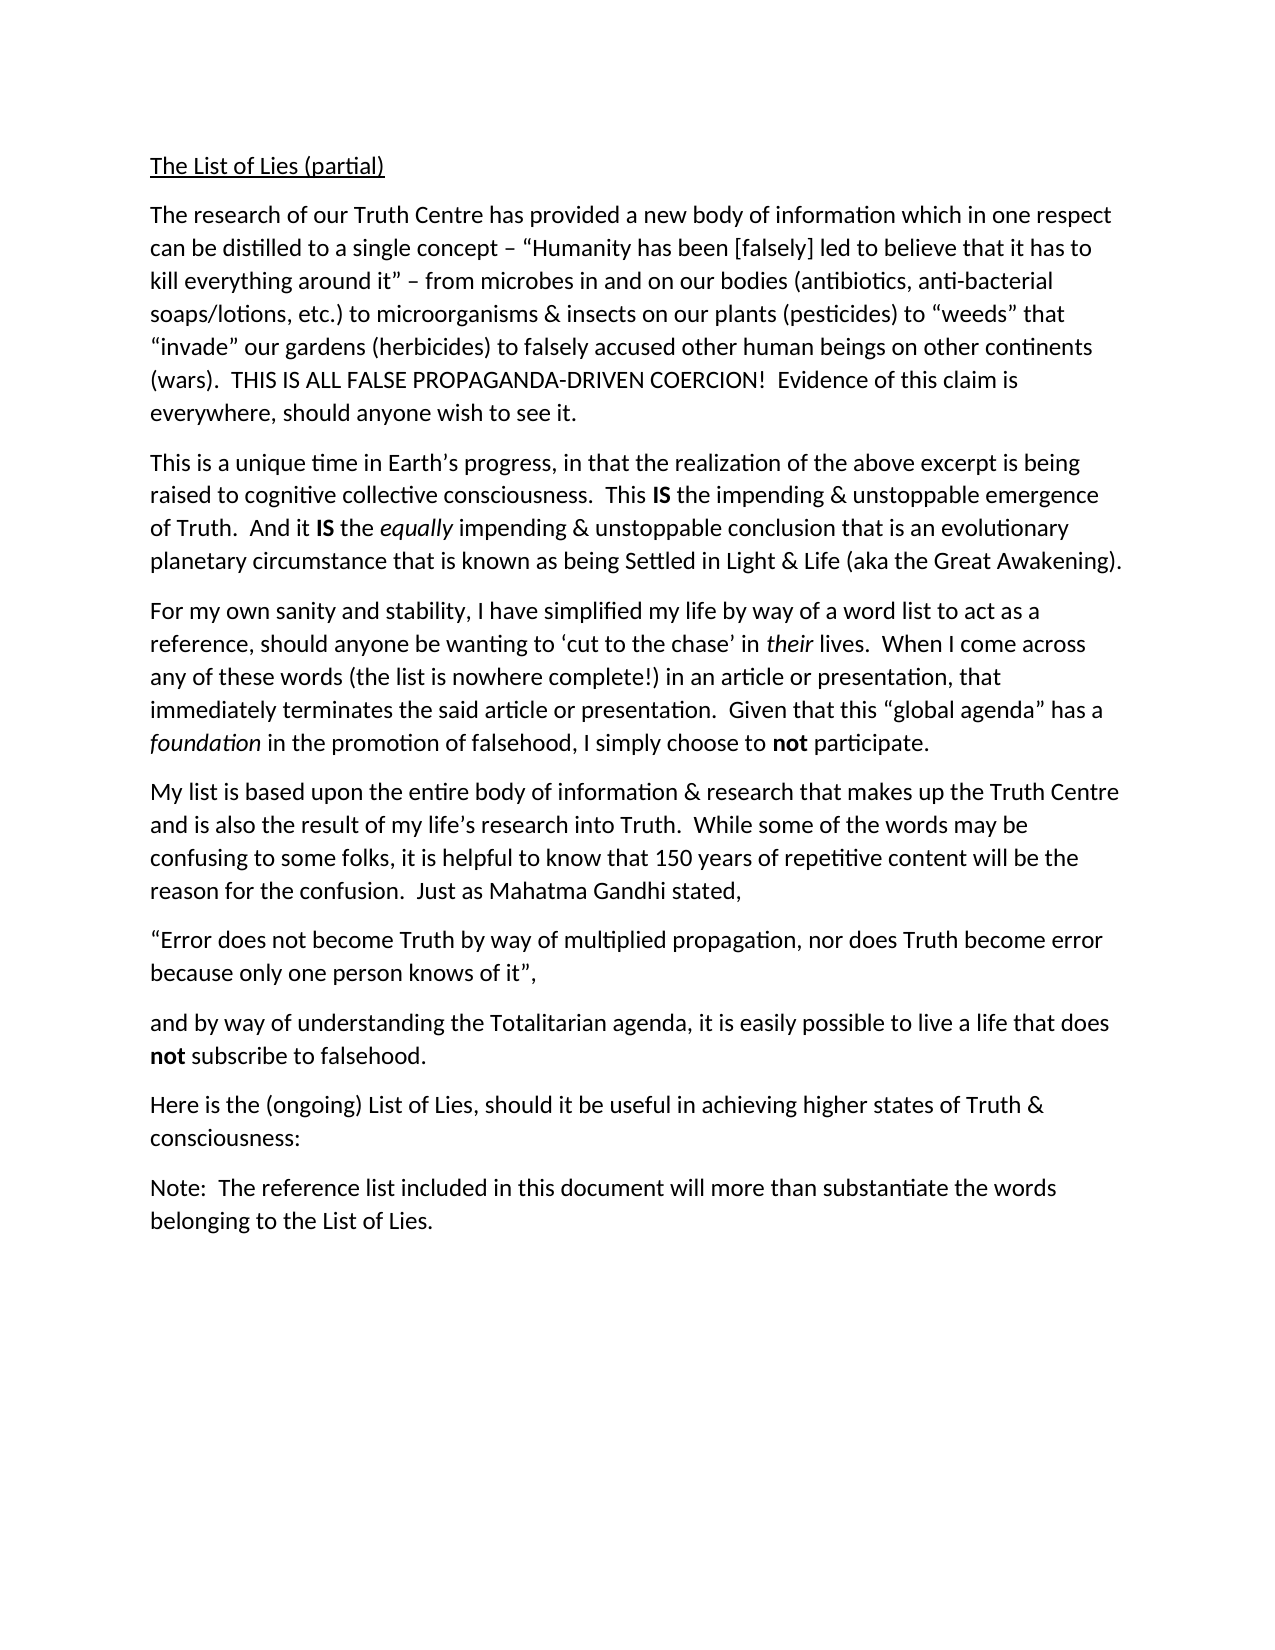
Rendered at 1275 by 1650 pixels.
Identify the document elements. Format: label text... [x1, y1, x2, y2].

text The List of Lies (partial) [150, 150, 1125, 181]
text and by way of understanding the Totalitarian agenda, it is easily possible to live a life that does not subscribe to falsehood. [150, 1007, 1125, 1071]
text Here is the (ongoing) List of Lies, should it be useful in achieving higher states of Truth & consciousness: [150, 1089, 1125, 1153]
text “Error does not become Truth by way of multiplied propagation, nor does Truth become error because only one person knows of it”, [150, 924, 1125, 988]
text For my own sanity and stability, I have simplified my life by way of a word list to act as a reference, should anyone be wanting to ‘cut to the chase’ in their lives. When I come across any of these words (the list is nowhere complete!) in an article or presentation, that immediately terminates the said article or presentation. Given that this “global agenda” has a foundation in the promotion of falsehood, I simply choose to not participate. [150, 595, 1125, 757]
text The research of our Truth Centre has provided a new body of information which in one respect can be distilled to a single concept – “Humanity has been [falsely] led to believe that it has to kill everything around it” – from microbes in and on our bodies (antibiotics, anti-bacterial soaps/lotions, etc.) to microorganisms & insects on our plants (pesticides) to “weeds” that “invade” our gardens (herbicides) to falsely accused other human beings on other continents (wars). THIS IS ALL FALSE PROPAGANDA-DRIVEN COERCION! Evidence of this claim is everywhere, should anyone wish to see it. [150, 199, 1125, 428]
text Note: The reference list included in this document will more than substantiate the words belonging to the List of Lies. [150, 1172, 1125, 1236]
text My list is based upon the entire body of information & research that makes up the Truth Centre and is also the result of my life’s research into Truth. While some of the words may be confusing to some folks, it is helpful to know that 150 years of repetitive content will be the reason for the confusion. Just as Mahatma Gandhi stated, [150, 776, 1125, 906]
text This is a unique time in Earth’s progress, in that the realization of the above excerpt is being raised to cognitive collective consciousness. This IS the impending & unstoppable emergence of Truth. And it IS the equally impending & unstoppable conclusion that is an evolutionary planetary circumstance that is known as being Settled in Light & Life (aka the Great Awakening). [150, 447, 1125, 576]
